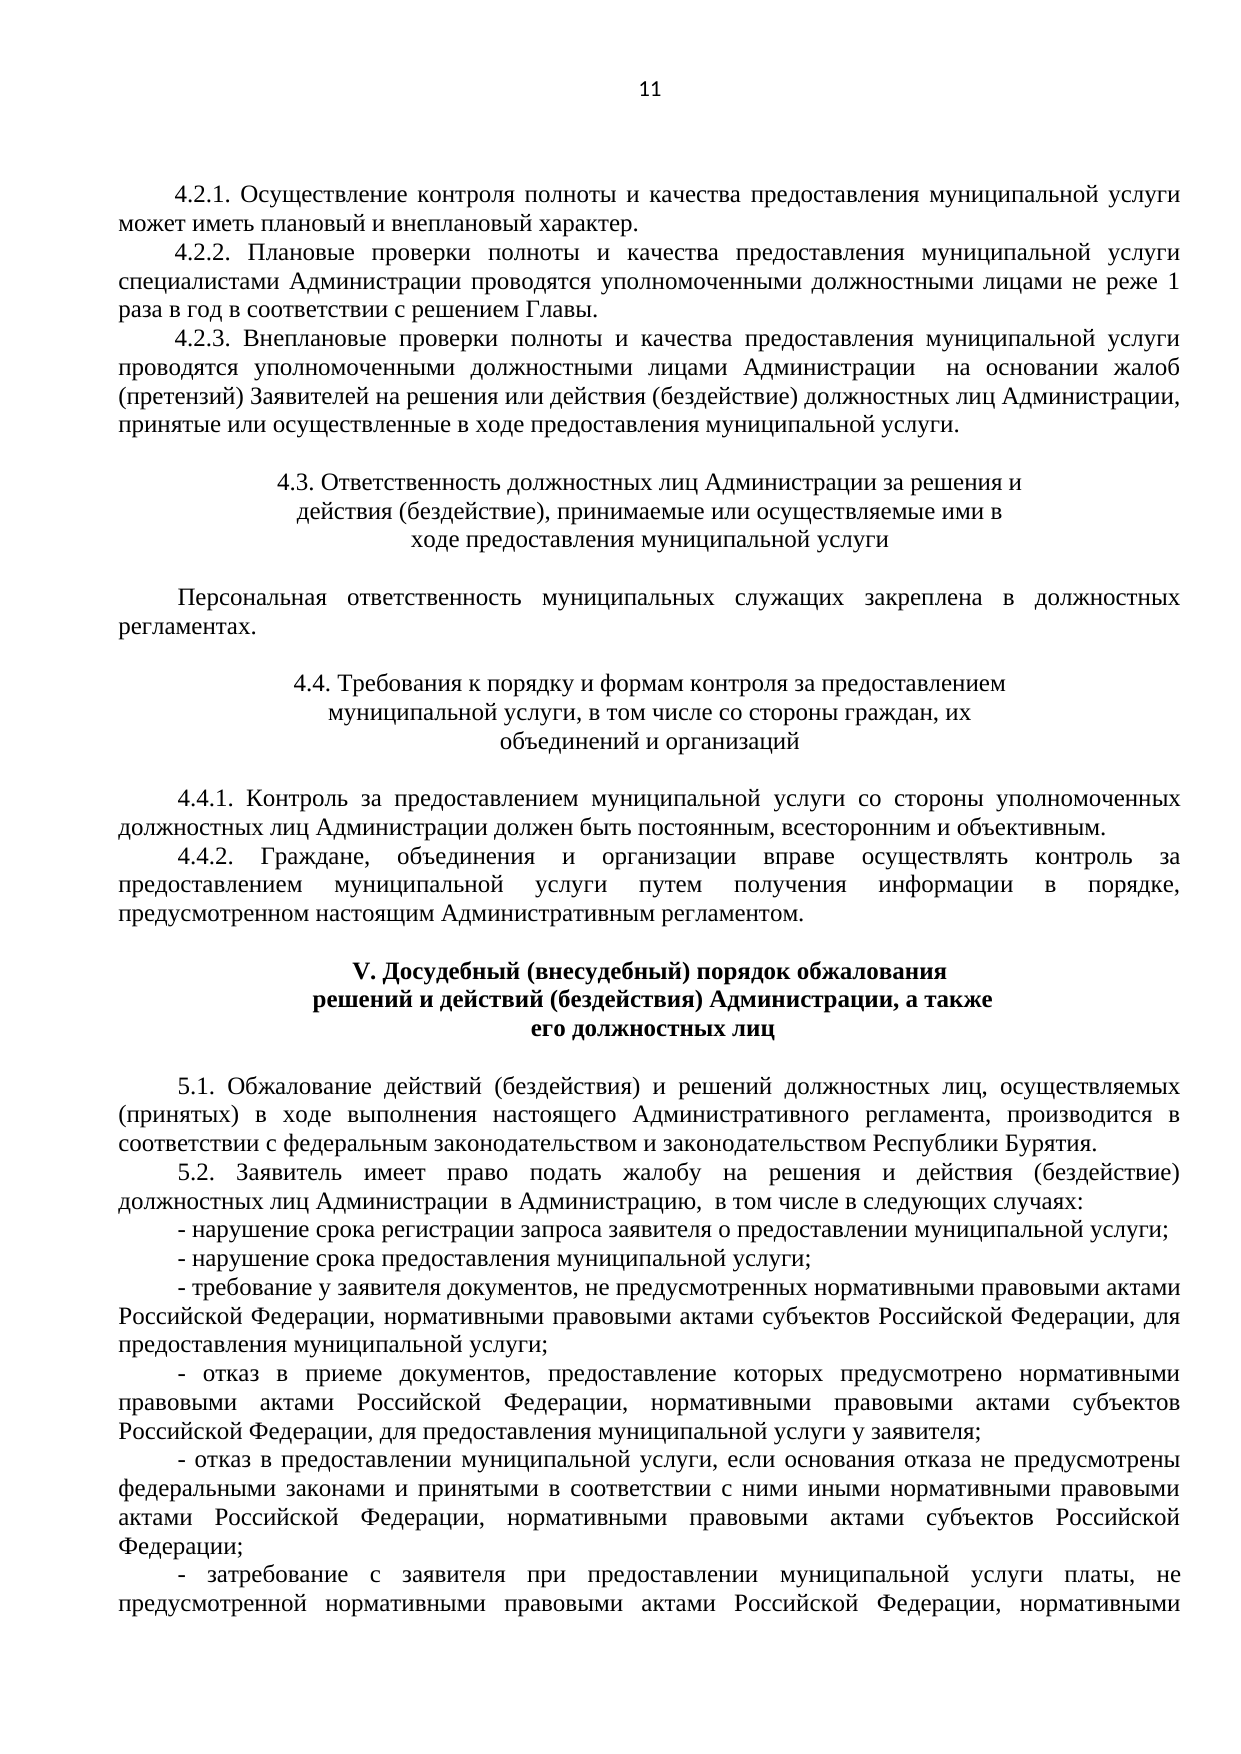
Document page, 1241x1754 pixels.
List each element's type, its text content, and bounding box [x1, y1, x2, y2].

text объединений и организаций [118, 726, 1181, 754]
text действия (бездействие), принимаемые или осуществляемые ими в [118, 496, 1181, 524]
text 4.4.2. Граждане, объединения и организации вправе осуществлять контроль за предоставлением муниципальной услуги путем получения информации в порядке, предусмотренном настоящим Административным регламентом. [118, 841, 1181, 927]
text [118, 1559, 1181, 1617]
text 4.2.2. Плановые проверки полноты и качества предоставления муниципальной услуги специалистами Администрации проводятся уполномоченными должностными лицами не реже 1 раза в год в соответствии с решением Главы. [118, 237, 1181, 323]
text его должностных лиц [118, 1013, 1181, 1042]
text решений и действий (бездействия) Администрации, а также [118, 984, 1181, 1013]
text муниципальной услуги, в том числе со стороны граждан, их [118, 697, 1181, 726]
text 4.4. Требования к порядку и формам контроля за предоставлением [118, 668, 1181, 697]
text - нарушение срока регистрации запроса заявителя о предоставлении муниципальной услуги; [118, 1214, 1181, 1243]
text 5.1. Обжалование действий (бездействия) и решений должностных лиц, осуществляемых (принятых) в ходе выполнения настоящего Административного регламента, производится в соответствии с федеральным законодательством и законодательством Республики Бурятия. [118, 1071, 1181, 1157]
text - отказ в приеме документов, предоставление которых предусмотрено нормативными правовыми актами Российской Федерации, нормативными правовыми актами субъектов Российской Федерации, для предоставления муниципальной услуги у заявителя; [118, 1358, 1181, 1444]
text Персональная ответственность муниципальных служащих закреплена в должностных регламентах. [118, 582, 1181, 639]
text 5.2. Заявитель имеет право подать жалобу на решения и действия (бездействие) должностных лиц Администрации в Администрацию, в том числе в следующих случаях: [118, 1157, 1181, 1214]
text 4.2.1. Осуществление контроля полноты и качества предоставления муниципальной услуги может иметь плановый и внеплановый характер. [118, 179, 1181, 237]
text 4.4.1. Контроль за предоставлением муниципальной услуги со стороны уполномоченных должностных лиц Администрации должен быть постоянным, всесторонним и объективным. [118, 783, 1181, 841]
text - отказ в предоставлении муниципальной услуги, если основания отказа не предусмотрены федеральными законами и принятыми в соответствии с ними иными нормативными правовыми актами Российской Федерации, нормативными правовыми актами субъектов Российской Федерации; [118, 1444, 1181, 1559]
text ходе предоставления муниципальной услуги [118, 524, 1181, 553]
text - нарушение срока предоставления муниципальной услуги; [118, 1243, 1181, 1272]
text 4.2.3. Внеплановые проверки полноты и качества предоставления муниципальной услуги проводятся уполномоченными должностными лицами Администрации на основании жалоб (претензий) Заявителей на решения или действия (бездействие) должностных лиц Администрации, принятые или осуществленные в ходе предоставления муниципальной услуги. [118, 323, 1181, 438]
text V. Досудебный (внесудебный) порядок обжалования [118, 956, 1181, 984]
text - требование у заявителя документов, не предусмотренных нормативными правовыми актами Российской Федерации, нормативными правовыми актами субъектов Российской Федерации, для предоставления муниципальной услуги; [118, 1272, 1181, 1358]
text 4.3. Ответственность должностных лиц Администрации за решения и [118, 467, 1181, 496]
